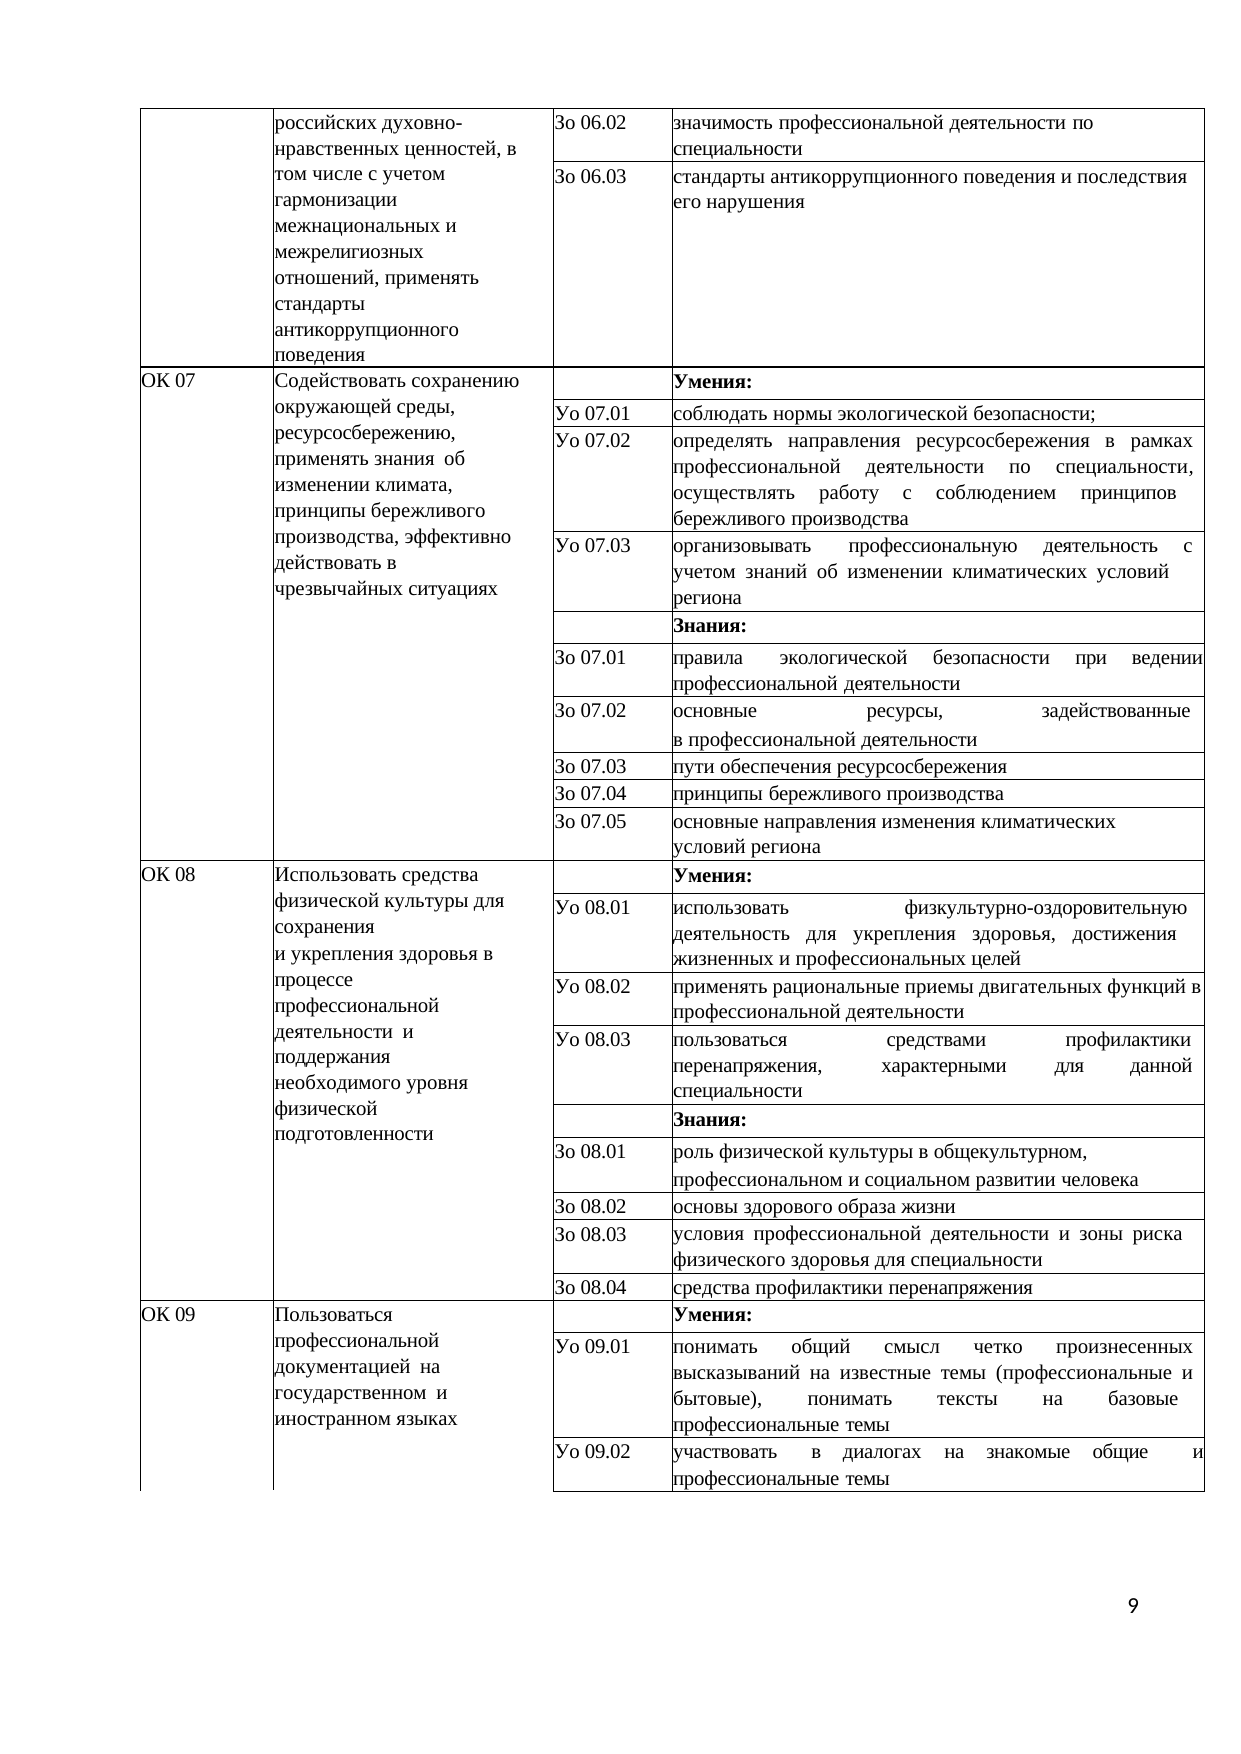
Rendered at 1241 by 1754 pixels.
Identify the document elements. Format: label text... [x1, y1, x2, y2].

table_cell применять рациональные приемы двигательных функций в профессиональной деятельности [673, 973, 1204, 1025]
table_cell средства профилактики перенапряжения [673, 1274, 1204, 1300]
table_cell значимость профессиональной деятельности по специальности [673, 109, 1204, 161]
table_cell [554, 1105, 672, 1137]
table_cell [554, 1301, 672, 1332]
table_cell Уо 07.01 [554, 400, 672, 426]
table_cell правила экологической безопасности при ведении профессиональной деятельности [673, 644, 1204, 696]
table_cell Зо 06.02 [554, 109, 672, 161]
table_cell [554, 861, 672, 892]
table_cell Зо 07.02 [554, 697, 672, 752]
table_cell Зо 06.03 [554, 162, 672, 366]
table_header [274, 109, 553, 366]
table_cell Зо 08.02 [554, 1193, 672, 1219]
table_cell Уо 08.02 [554, 973, 672, 1025]
table_cell основные ресурсы, задействованные в профессиональной деятельности [673, 697, 1204, 752]
table_cell Знания: [673, 612, 1204, 643]
table_cell пользоваться средствами профилактики перенапряжения, характерными для данной специальности [673, 1026, 1204, 1104]
table_cell использовать физкультурно-оздоровительную деятельность для укрепления здоровья, достижения жизненных и профессиональных целей [673, 894, 1204, 972]
table_cell Уо 07.03 [554, 532, 672, 611]
table_cell Использовать средства физической культуры для сохранения и укрепления здоровья в процессе профессиональной деятельности и поддержания необходимого уровня физической подготовленности [274, 861, 553, 1300]
table_cell Содействовать сохранению окружающей среды, ресурсосбережению, применять знания об изменении климата, принципы бережливого производства, эффективно действовать в чрезвычайных ситуациях [274, 368, 553, 860]
table_cell Уо 08.03 [554, 1026, 672, 1104]
table_cell ОК 08 [141, 861, 273, 1300]
table_cell соблюдать нормы экологической безопасности; [673, 400, 1204, 426]
table_cell Уо 07.02 [554, 427, 672, 531]
table_cell [554, 612, 672, 643]
table_cell основные направления изменения климатических условий региона [673, 808, 1204, 860]
table_cell ОК 09 [141, 1301, 274, 1491]
table_cell Знания: [673, 1105, 1204, 1137]
table_cell Умения: [673, 1301, 1204, 1332]
table_cell Зо 08.03 [554, 1220, 672, 1272]
table_cell Умения: [673, 368, 1204, 399]
table_cell принципы бережливого производства [673, 780, 1204, 807]
table_cell условия профессиональной деятельности и зоны риска физического здоровья для специальности [673, 1220, 1204, 1272]
table_cell организовывать профессиональную деятельность с учетом знаний об изменении климатических условий региона [673, 532, 1204, 611]
table_cell Зо 07.01 [554, 644, 672, 696]
table_cell основы здорового образа жизни [673, 1193, 1204, 1219]
table_cell участвовать в диалогах на знакомые общие и профессиональные темы [673, 1438, 1204, 1491]
table_cell [554, 368, 672, 399]
table_cell Уо 09.02 [554, 1438, 672, 1491]
table_cell стандарты антикоррупционного поведения и последствия его нарушения [673, 162, 1204, 366]
table_cell ОК 07 [141, 368, 273, 860]
table_cell Зо 07.04 [554, 780, 672, 807]
table_cell Зо 08.01 [554, 1138, 672, 1192]
table_cell пути обеспечения ресурсосбережения [673, 753, 1204, 779]
table_header [141, 109, 273, 366]
table_cell Пользоваться профессиональной документацией на государственном и иностранном языках [274, 1301, 553, 1491]
table_cell роль физической культуры в общекультурном, профессиональном и социальном развитии человека [673, 1138, 1204, 1192]
table_cell определять направления ресурсосбережения в рамках профессиональной деятельности по специальности, осуществлять работу с соблюдением принципов бережливого производства [673, 427, 1204, 531]
table_cell понимать общий смысл четко произнесенных высказываний на известные темы (профессиональные и бытовые), понимать тексты на базовые профессиональные темы [673, 1333, 1204, 1437]
table_cell Умения: [673, 861, 1204, 892]
table_cell Зо 07.05 [554, 808, 672, 860]
table_cell Уо 09.01 [554, 1333, 672, 1437]
table_cell Зо 08.04 [554, 1274, 672, 1300]
table_cell Зо 07.03 [554, 753, 672, 779]
table_cell Уо 08.01 [554, 894, 672, 972]
